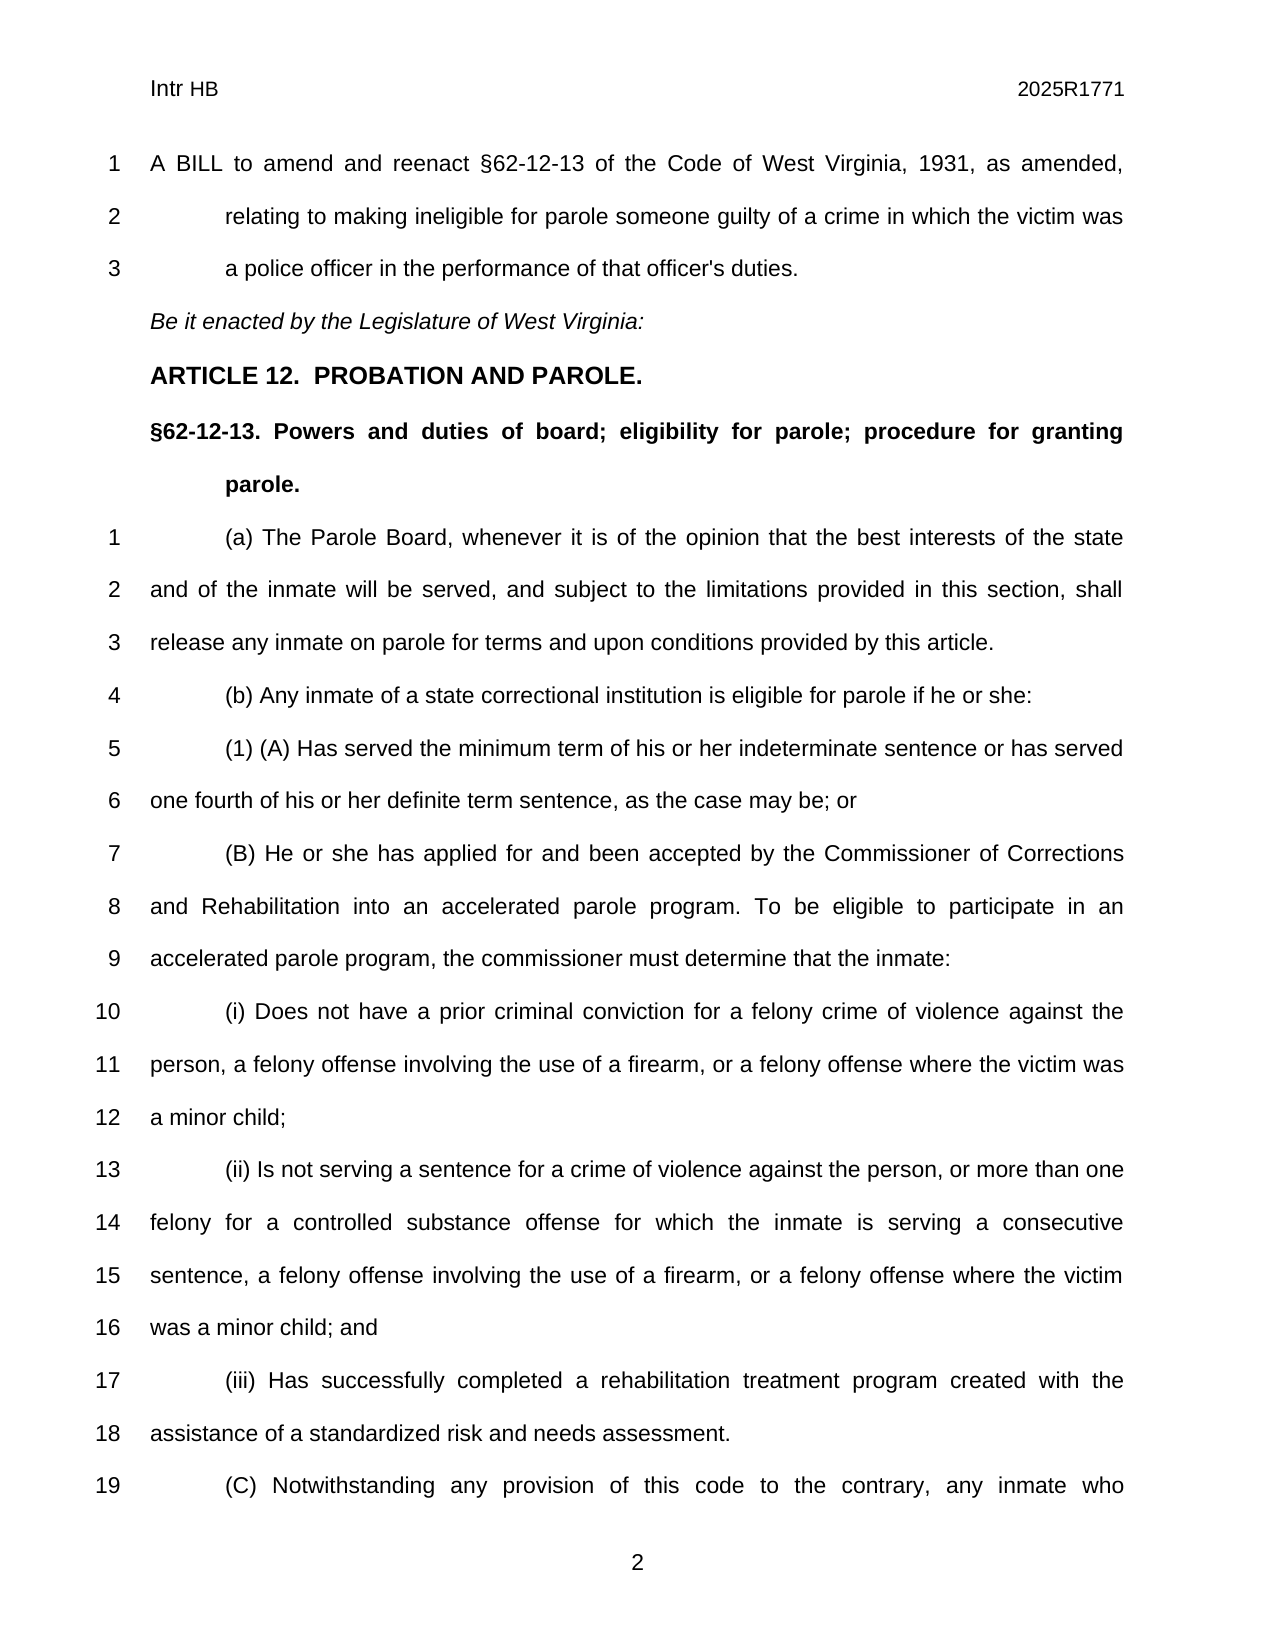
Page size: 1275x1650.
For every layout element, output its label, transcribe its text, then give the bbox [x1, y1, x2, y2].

subtitle ARTICLE 12. Probation and parole. [150, 361, 1125, 389]
text (iii) Has successfully completed a rehabilitation treatment program created with the assistance of a standardized risk and needs assessment. [150, 1367, 1125, 1446]
text (B) He or she has applied for and been accepted by the Commissioner of Corrections and Rehabilitation into an accelerated parole program. To be eligible to participate in an accelerated parole program, the commissioner must determine that the inmate: [150, 840, 1125, 972]
text (i) Does not have a prior criminal conviction for a felony crime of violence against the person, a felony offense involving the use of a firearm, or a felony offense where the victim was a minor child; [150, 998, 1125, 1130]
text (1) (A) Has served the minimum term of his or her indeterminate sentence or has served one fourth of his or her definite term sentence, as the case may be; or [150, 734, 1125, 814]
text Be it enacted by the Legislature of West Virginia: [150, 308, 1125, 334]
text (b) Any inmate of a state correctional institution is eligible for parole if he or she: [150, 682, 1125, 708]
title A BILL to amend and reenact §62-12-13 of the Code of West Virginia, 1931, as amended, relating to making ineligible for parole someone guilty of a crime in which the victim was a police officer in the performance of that officer's duties. [150, 150, 1125, 282]
text (a) The Parole Board, whenever it is of the opinion that the best interests of the state and of the inmate will be served, and subject to the limitations provided in this section, shall release any inmate on parole for terms and upon conditions provided by this article. [150, 524, 1125, 656]
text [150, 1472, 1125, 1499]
subtitle §62-12-13. Powers and duties of board; eligibility for parole; procedure for granting parole. [150, 418, 1125, 497]
text (ii) Is not serving a sentence for a crime of violence against the person, or more than one felony for a controlled substance offense for which the inmate is serving a consecutive sentence, a felony offense involving the use of a firearm, or a felony offense where the victim was a minor child; and [150, 1156, 1125, 1341]
